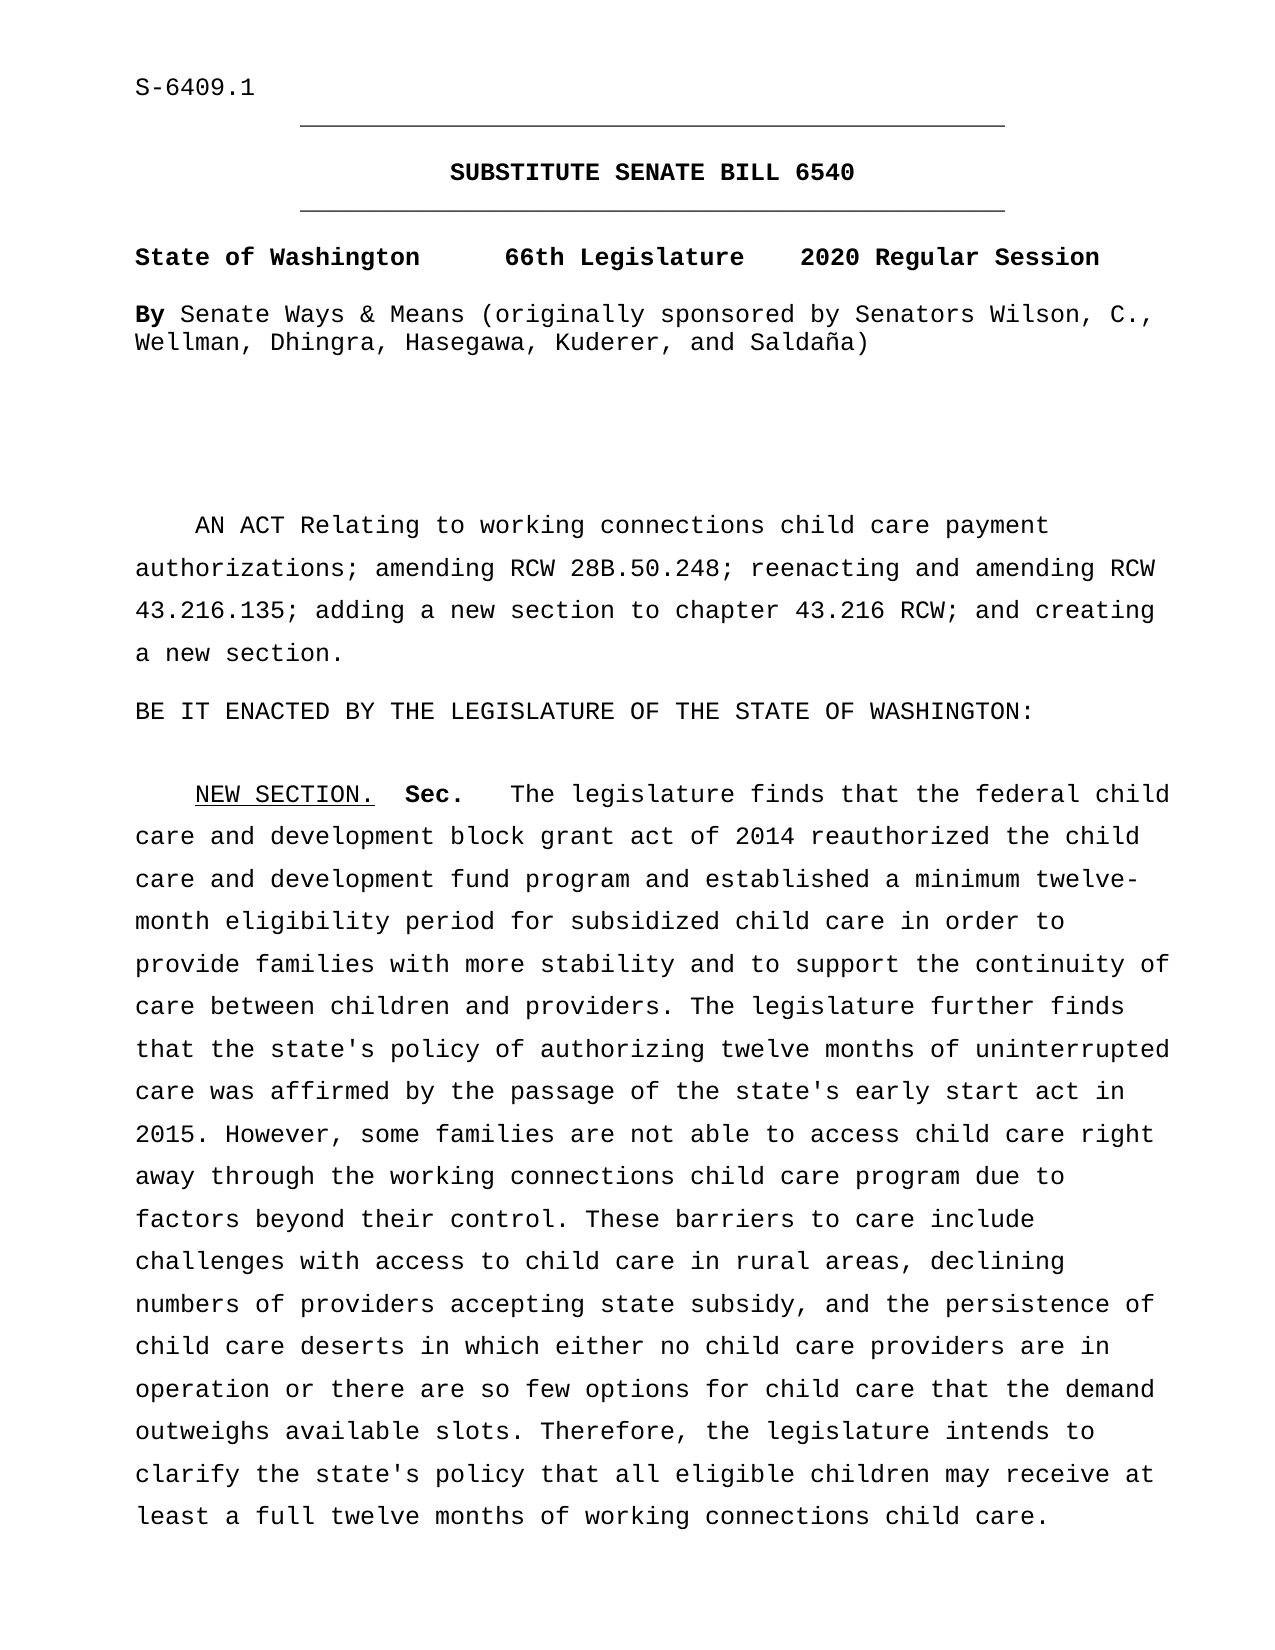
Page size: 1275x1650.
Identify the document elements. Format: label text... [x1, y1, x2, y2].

text NEW SECTION. Sec. The legislature finds that the federal child care and development block grant act of 2014 reauthorized the child care and development fund program and established a minimum twelve-month eligibility period for subsidized child care in order to provide families with more stability and to support the continuity of care between children and providers. The legislature further finds that the state's policy of authorizing twelve months of uninterrupted care was affirmed by the passage of the state's early start act in 2015. However, some families are not able to access child care right away through the working connections child care program due to factors beyond their control. These barriers to care include challenges with access to child care in rural areas, declining numbers of providers accepting state subsidy, and the persistence of child care deserts in which either no child care providers are in operation or there are so few options for child care that the demand outweighs available slots. Therefore, the legislature intends to clarify the state's policy that all eligible children may receive at least a full twelve months of working connections child care. [135, 768, 1170, 1533]
text _______________________________________________ [135, 103, 1170, 132]
text _______________________________________________ [135, 188, 1170, 217]
text By Senate Ways & Means (originally sponsored by Senators Wilson, C., Wellman, Dhingra, Hasegawa, Kuderer, and Saldaña) [135, 302, 1170, 358]
text S-6409.1 [135, 75, 1170, 103]
text BE IT ENACTED BY THE LEGISLATURE OF THE STATE OF WASHINGTON: [135, 698, 1170, 727]
text AN ACT Relating to working connections child care payment authorizations; amending RCW 28B.50.248; reenacting and amending RCW 43.216.135; adding a new section to chapter 43.216 RCW; and creating a new section. [135, 500, 1170, 670]
text SUBSTITUTE SENATE BILL 6540 [135, 160, 1170, 188]
text State of Washington 66th Legislature 2020 Regular Session [135, 245, 1170, 273]
